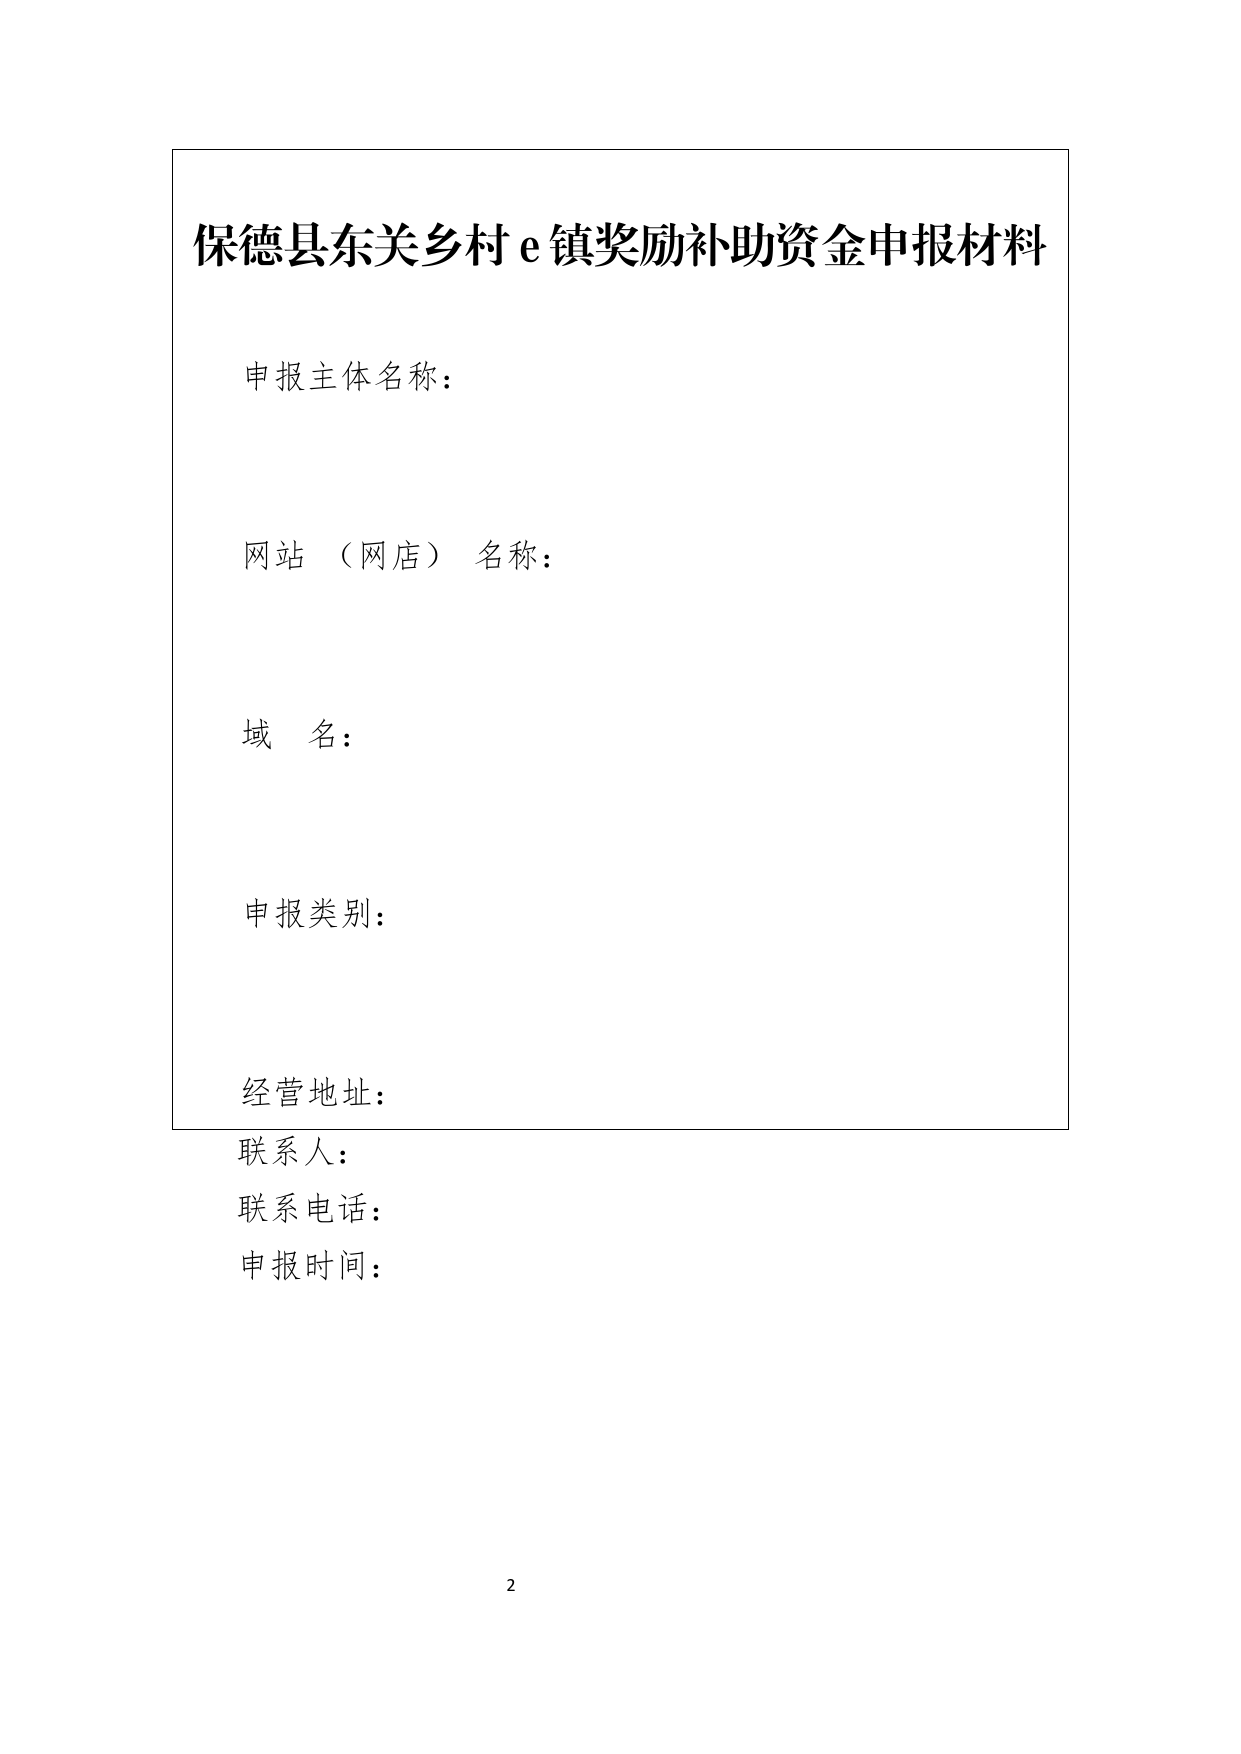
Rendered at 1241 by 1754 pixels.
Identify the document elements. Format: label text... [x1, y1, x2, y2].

text 联系电话： [169, 1187, 1068, 1225]
text 联系人： [169, 1130, 1068, 1168]
table_header 保德县东关乡村e镇奖励补助资金申报材料 申报主体名称： 网站 （网店） 名称： 域 名： 申报类别： 经营地址： [173, 150, 1068, 1129]
text 申报时间： [169, 1244, 1068, 1282]
